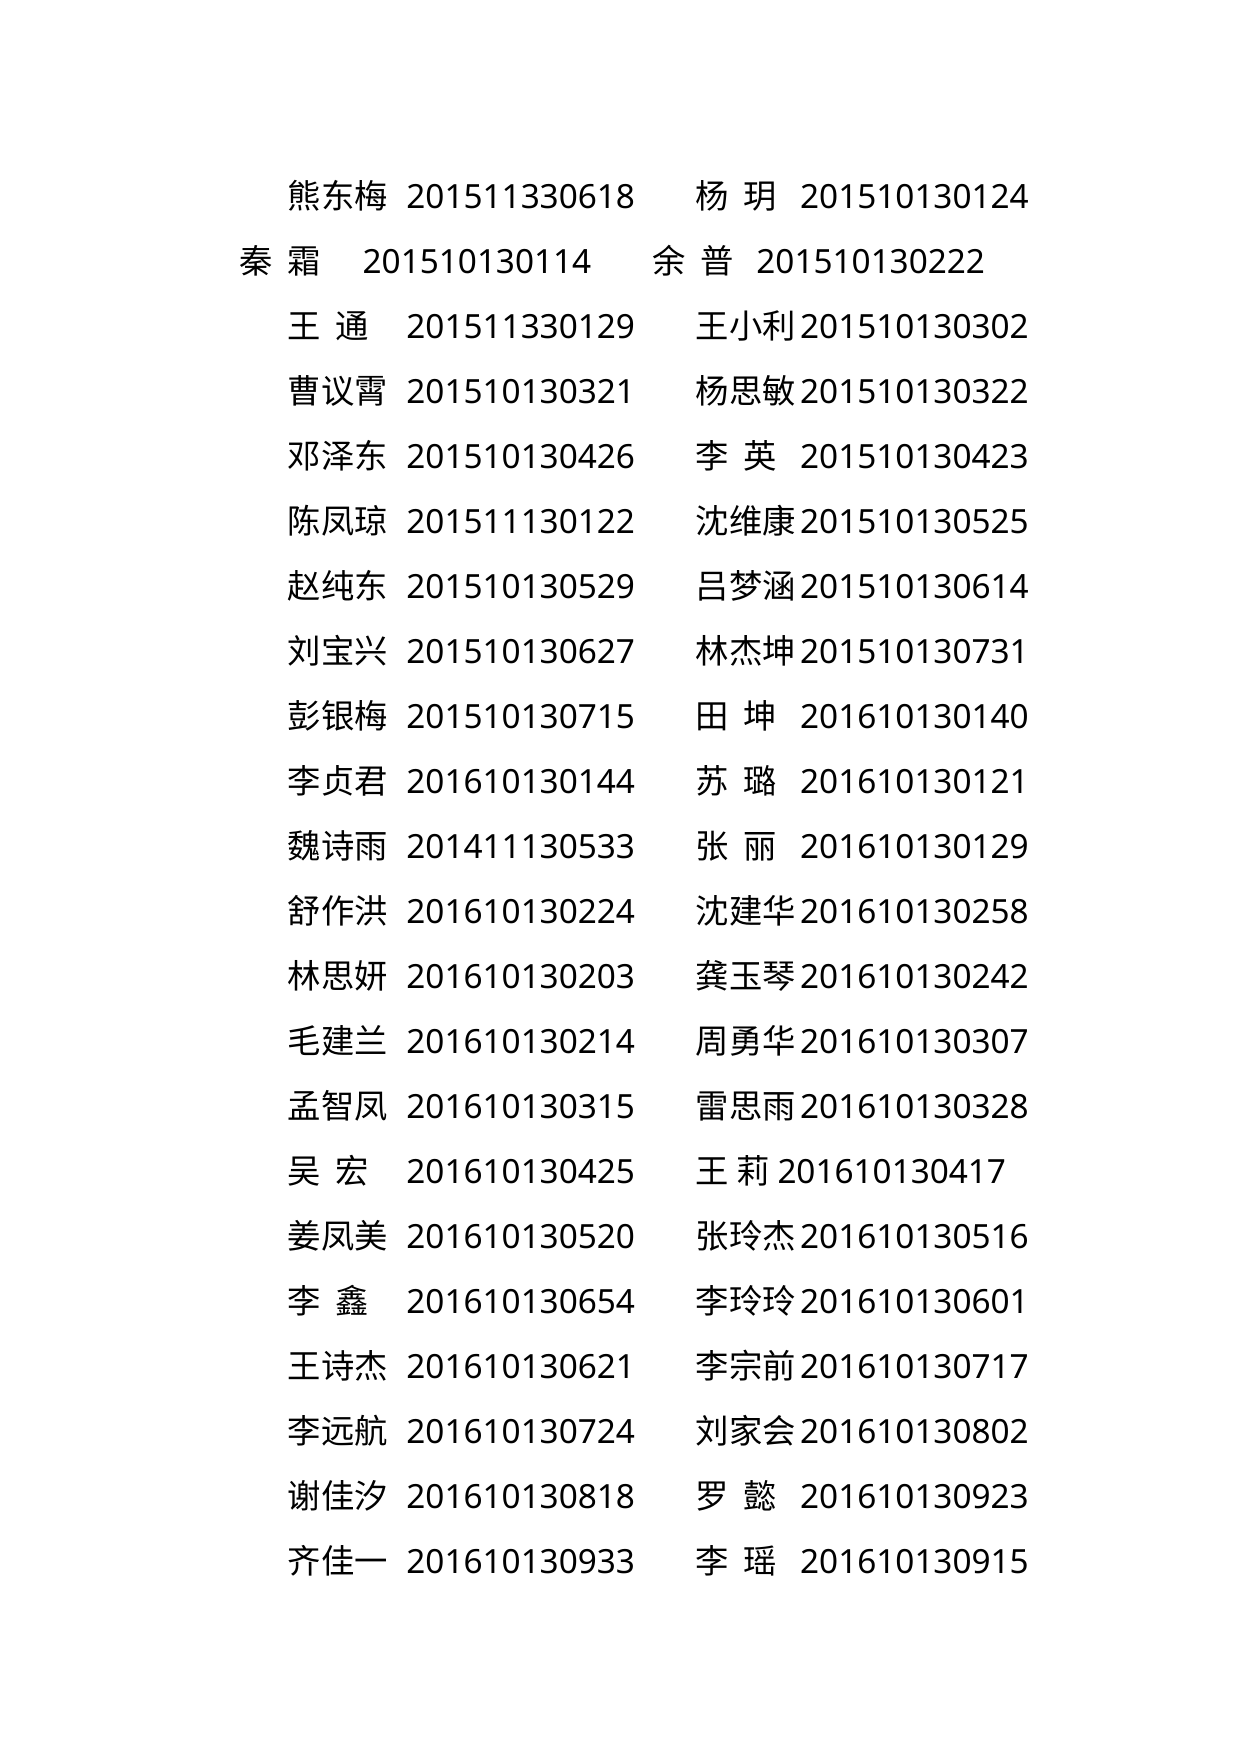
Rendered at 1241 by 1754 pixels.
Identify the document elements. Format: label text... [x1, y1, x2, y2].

text 彭银梅 201510130715 田 坤 201610130140 [187, 682, 1053, 747]
text 李贞君 201610130144 苏 璐 201610130121 [187, 747, 1053, 812]
text 舒作洪 201610130224 沈建华 201610130258 [187, 877, 1053, 942]
text 王诗杰 201610130621 李宗前 201610130717 [187, 1332, 1053, 1397]
text 姜凤美 201610130520 张玲杰 201610130516 [187, 1202, 1053, 1267]
text 齐佳一 201610130933 李 瑶 201610130915 [187, 1527, 1053, 1592]
text 魏诗雨 201411130533 张 丽 201610130129 [187, 812, 1053, 877]
text 毛建兰 201610130214 周勇华 201610130307 [187, 1007, 1053, 1072]
text 李 鑫 201610130654 李玲玲 201610130601 [187, 1267, 1053, 1332]
text 林思妍 201610130203 龚玉琴 201610130242 [187, 942, 1053, 1007]
text 曹议霄 201510130321 杨思敏 201510130322 [187, 357, 1053, 422]
text 熊东梅 201511330618 杨 玥 201510130124 [187, 162, 1053, 227]
text 李远航 201610130724 刘家会 201610130802 [187, 1397, 1053, 1462]
text 吴 宏 201610130425 王 莉 201610130417 [187, 1137, 1053, 1202]
text 王 通 201511330129 王小利 201510130302 [187, 292, 1053, 357]
text 孟智凤 201610130315 雷思雨 201610130328 [187, 1072, 1053, 1137]
text 刘宝兴 201510130627 林杰坤 201510130731 [187, 617, 1053, 682]
text 赵纯东 201510130529 吕梦涵 201510130614 [187, 552, 1053, 617]
text 谢佳汐 201610130818 罗 懿 201610130923 [187, 1462, 1053, 1527]
text 陈凤琼 201511130122 沈维康 201510130525 [187, 487, 1053, 552]
text 秦 霜 201510130114 余 普 201510130222 [187, 227, 1053, 292]
text 邓泽东 201510130426 李 英 201510130423 [187, 422, 1053, 487]
